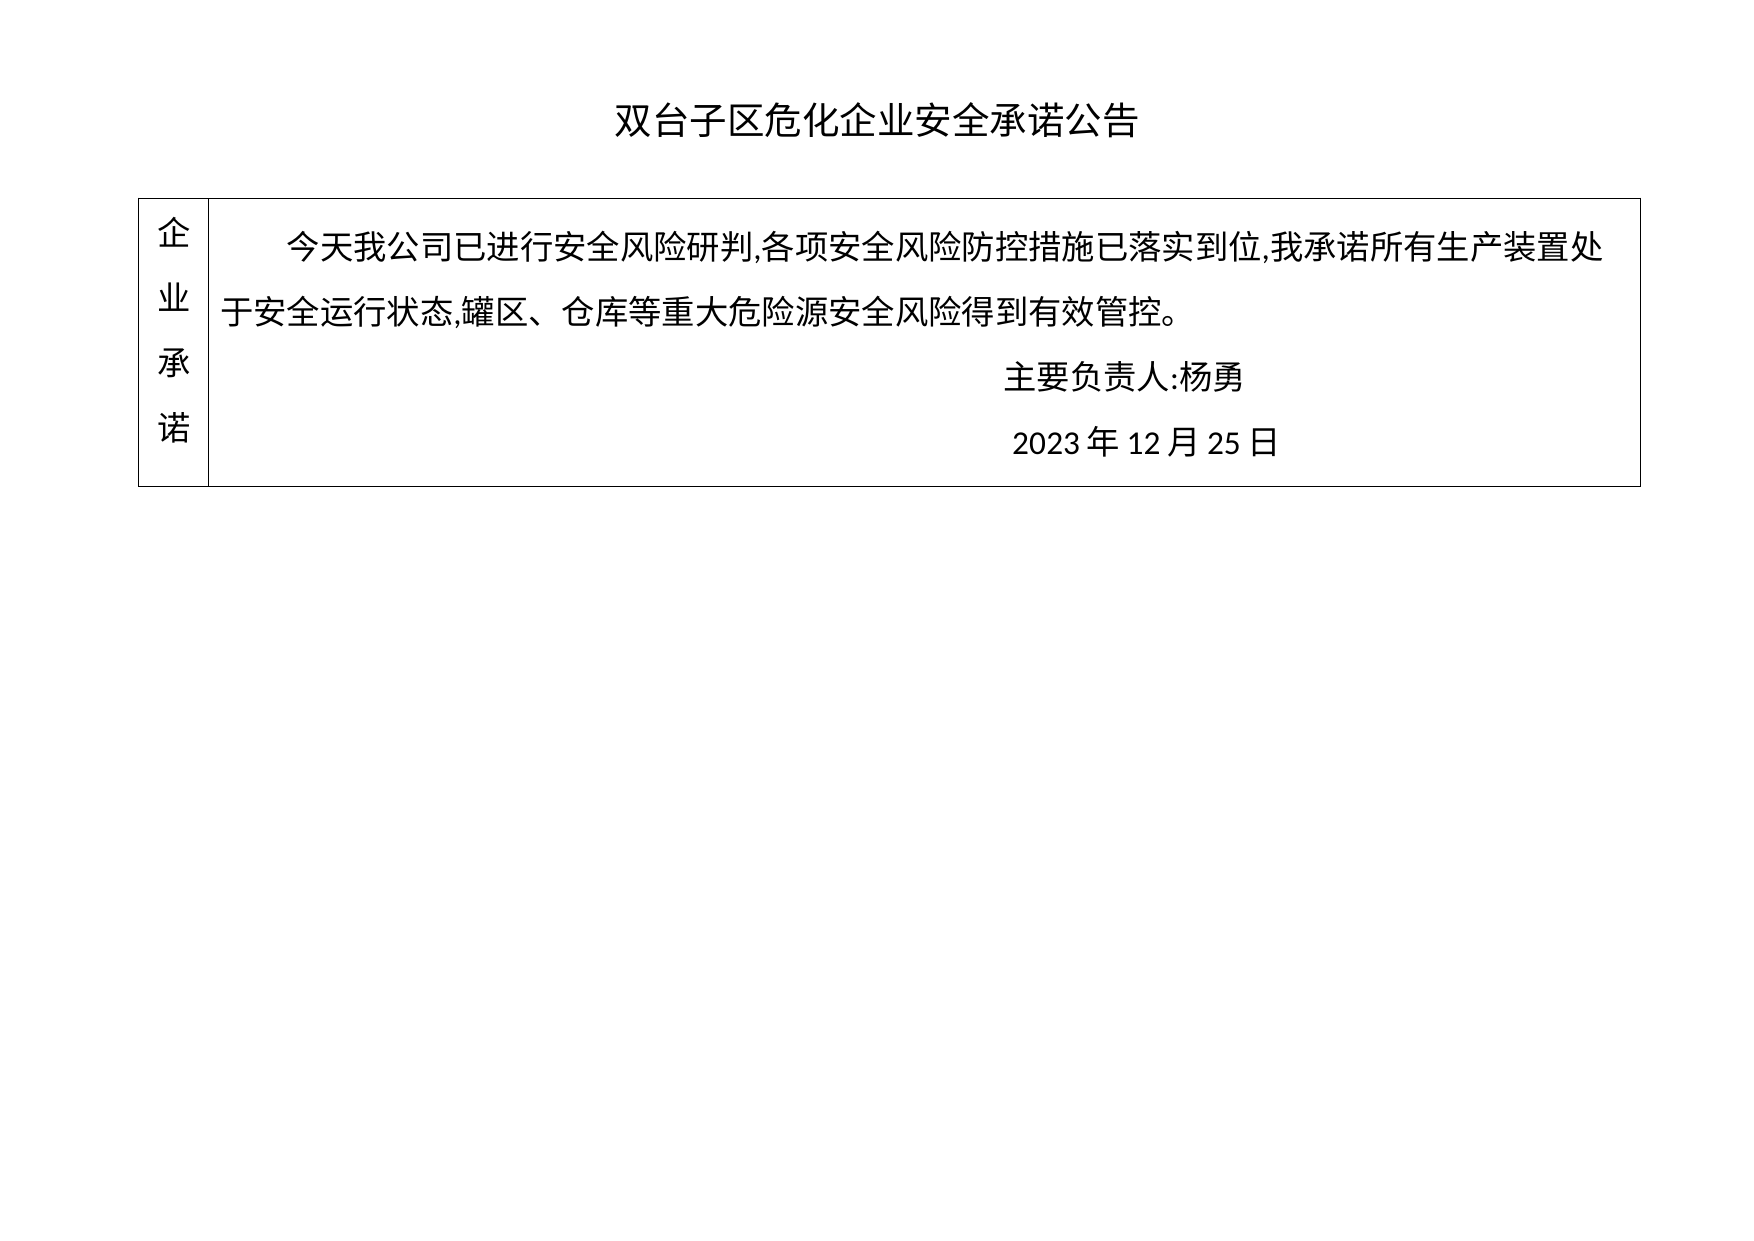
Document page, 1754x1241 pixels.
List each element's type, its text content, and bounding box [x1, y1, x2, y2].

table_cell 今天我公司已进行安全风险研判,各项安全风险防控措施已落实到位,我承诺所有生产装置处于安全运行状态,罐区、仓库等重大危险源安全风险得到有效管控。 主要负责人:杨勇 2023年12月25日 [209, 199, 1640, 486]
table_cell 企业承诺 [139, 199, 208, 486]
